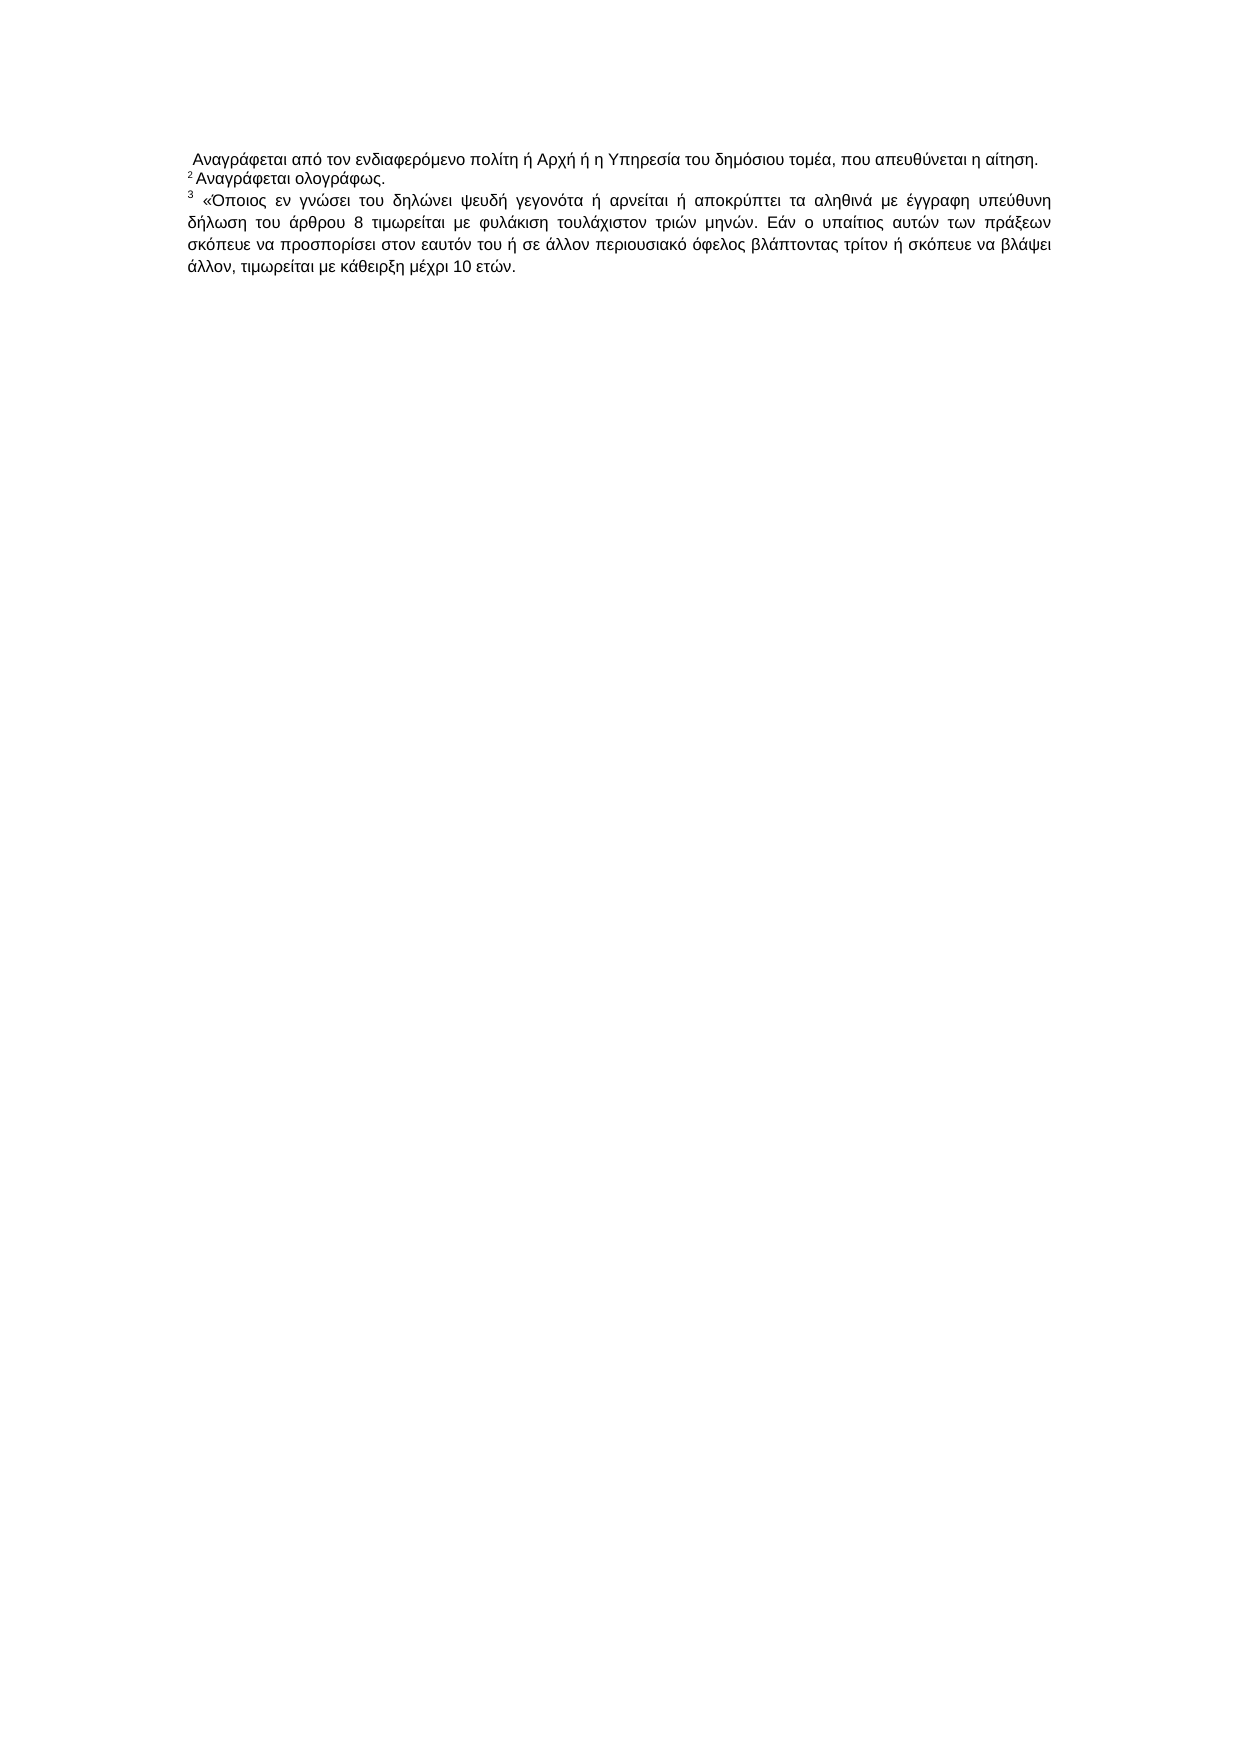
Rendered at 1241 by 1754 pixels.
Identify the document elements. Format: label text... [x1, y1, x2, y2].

text Αναγράφεται από τον ενδιαφερόμενο πολίτη ή Αρχή ή η Υπηρεσία του δημόσιου τομέα, που απευθύνεται η αίτηση. [187, 150, 1053, 169]
text 2 Αναγράφεται ολογράφως. [187, 169, 1053, 188]
text 3 «Όποιος εν γνώσει του δηλώνει ψευδή γεγονότα ή αρνείται ή αποκρύπτει τα αληθινά με έγγραφη υπεύθυνη δήλωση του άρθρου 8 τιμωρείται με φυλάκιση τουλάχιστον τριών μηνών. Εάν ο υπαίτιος αυτών των πράξεων σκόπευε να προσπορίσει στον εαυτόν του ή σε άλλον περιουσιακό όφελος βλάπτοντας τρίτον ή σκόπευε να βλάψει άλλον, τιμωρείται με κάθειρξη μέχρι 10 ετών. [187, 188, 1053, 276]
